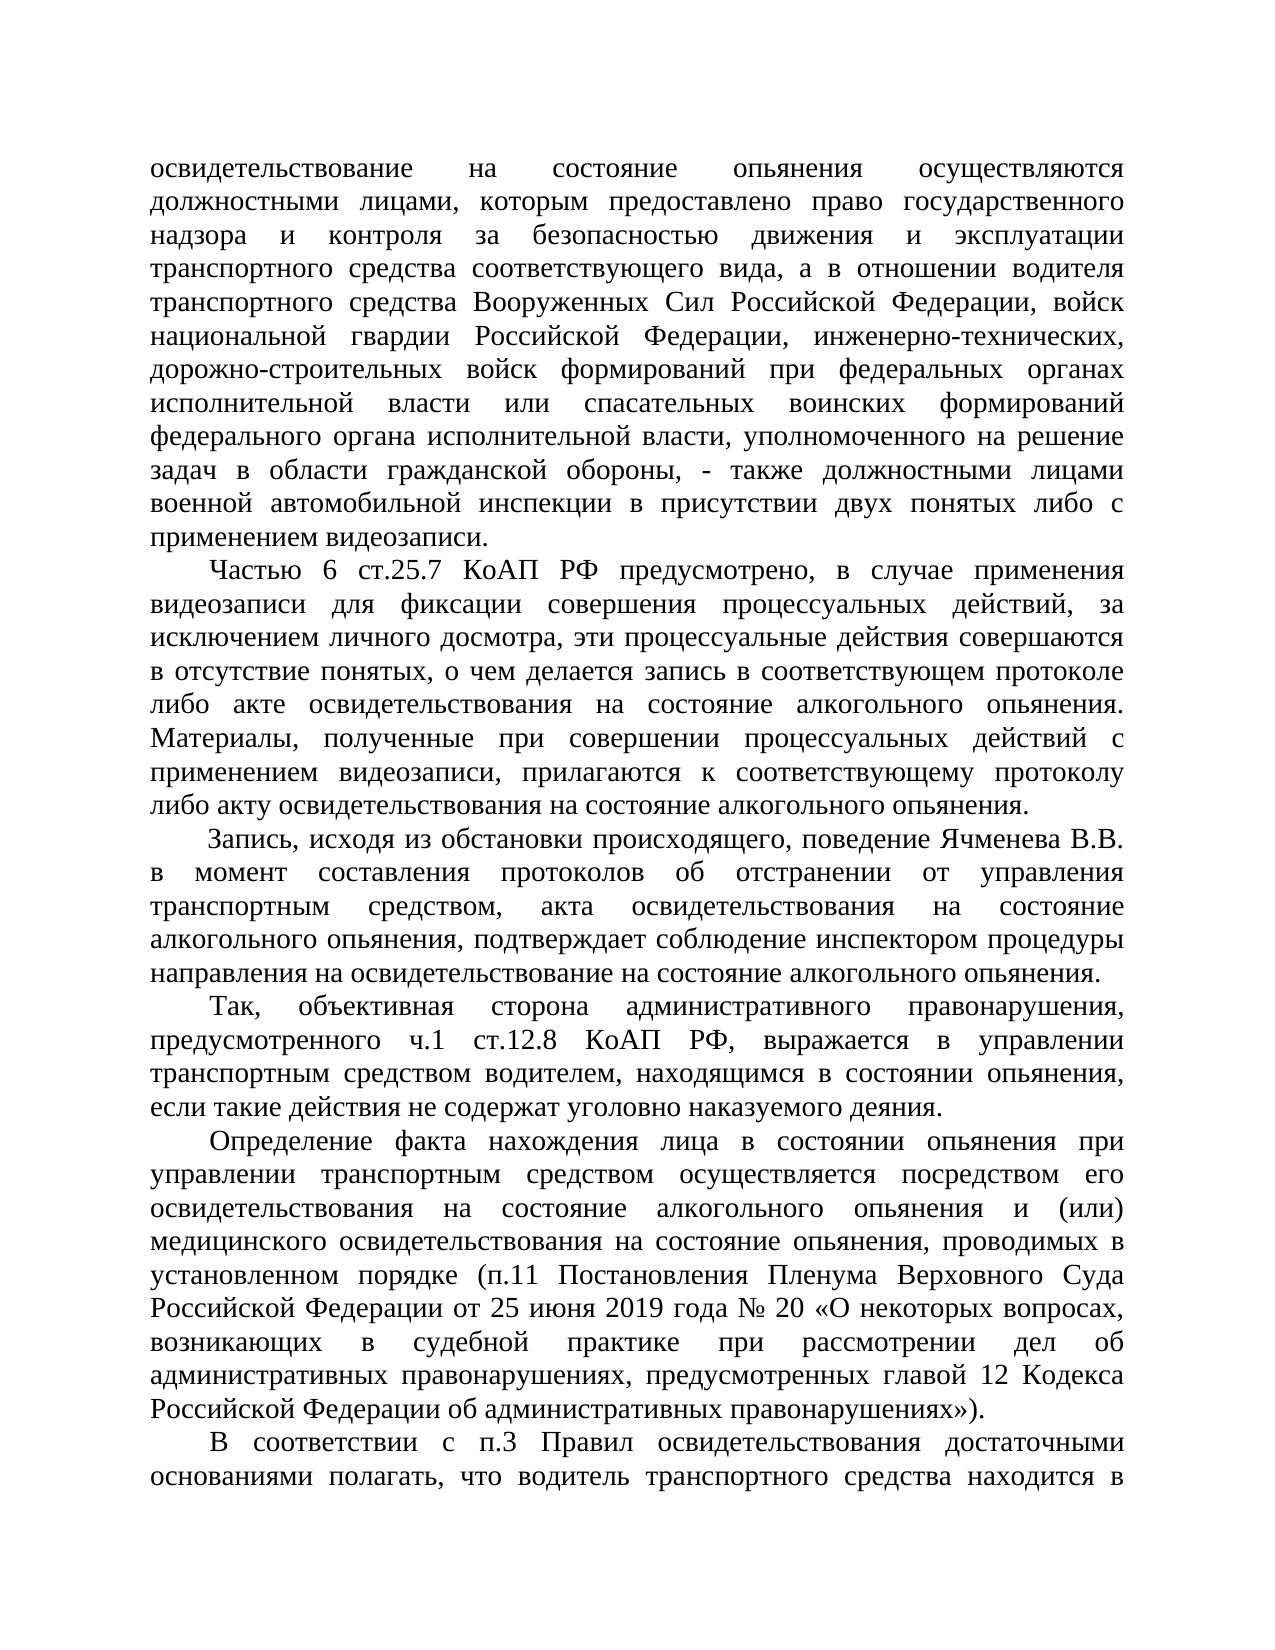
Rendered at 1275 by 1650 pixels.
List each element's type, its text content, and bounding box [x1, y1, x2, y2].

text Определение факта нахождения лица в состоянии опьянения при управлении транспортным средством осуществляется посредством его освидетельствования на состояние алкогольного опьянения и (или) медицинского освидетельствования на состояние опьянения, проводимых в установленном порядке (п.11 Постановления Пленума Верховного Суда Российской Федерации от 25 июня 2019 года № 20 «О некоторых вопросах, возникающих в судебной практике при рассмотрении дел об административных правонарушениях, предусмотренных главой 12 Кодекса Российской Федерации об административных правонарушениях»). [150, 1123, 1125, 1424]
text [150, 1424, 1125, 1492]
text Частью 6 ст.25.7 КоАП РФ предусмотрено, в случае применения видеозаписи для фиксации совершения процессуальных действий, за исключением личного досмотра, эти процессуальные действия совершаются в отсутствие понятых, о чем делается запись в соответствующем протоколе либо акте освидетельствования на состояние алкогольного опьянения. Материалы, полученные при совершении процессуальных действий с применением видеозаписи, прилагаются к соответствующему протоколу либо акту освидетельствования на состояние алкогольного опьянения. [150, 552, 1125, 821]
text Так, объективная сторона административного правонарушения, предусмотренного ч.1 ст.12.8 КоАП РФ, выражается в управлении транспортным средством водителем, находящимся в состоянии опьянения, если такие действия не содержат уголовно наказуемого деяния. [150, 988, 1125, 1123]
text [150, 150, 1125, 552]
text Запись, исходя из обстановки происходящего, поведение Ячменева В.В. в момент составления протоколов об отстранении от управления транспортным средством, акта освидетельствования на состояние алкогольного опьянения, подтверждает соблюдение инспектором процедуры направления на освидетельствование на состояние алкогольного опьянения. [150, 821, 1125, 988]
